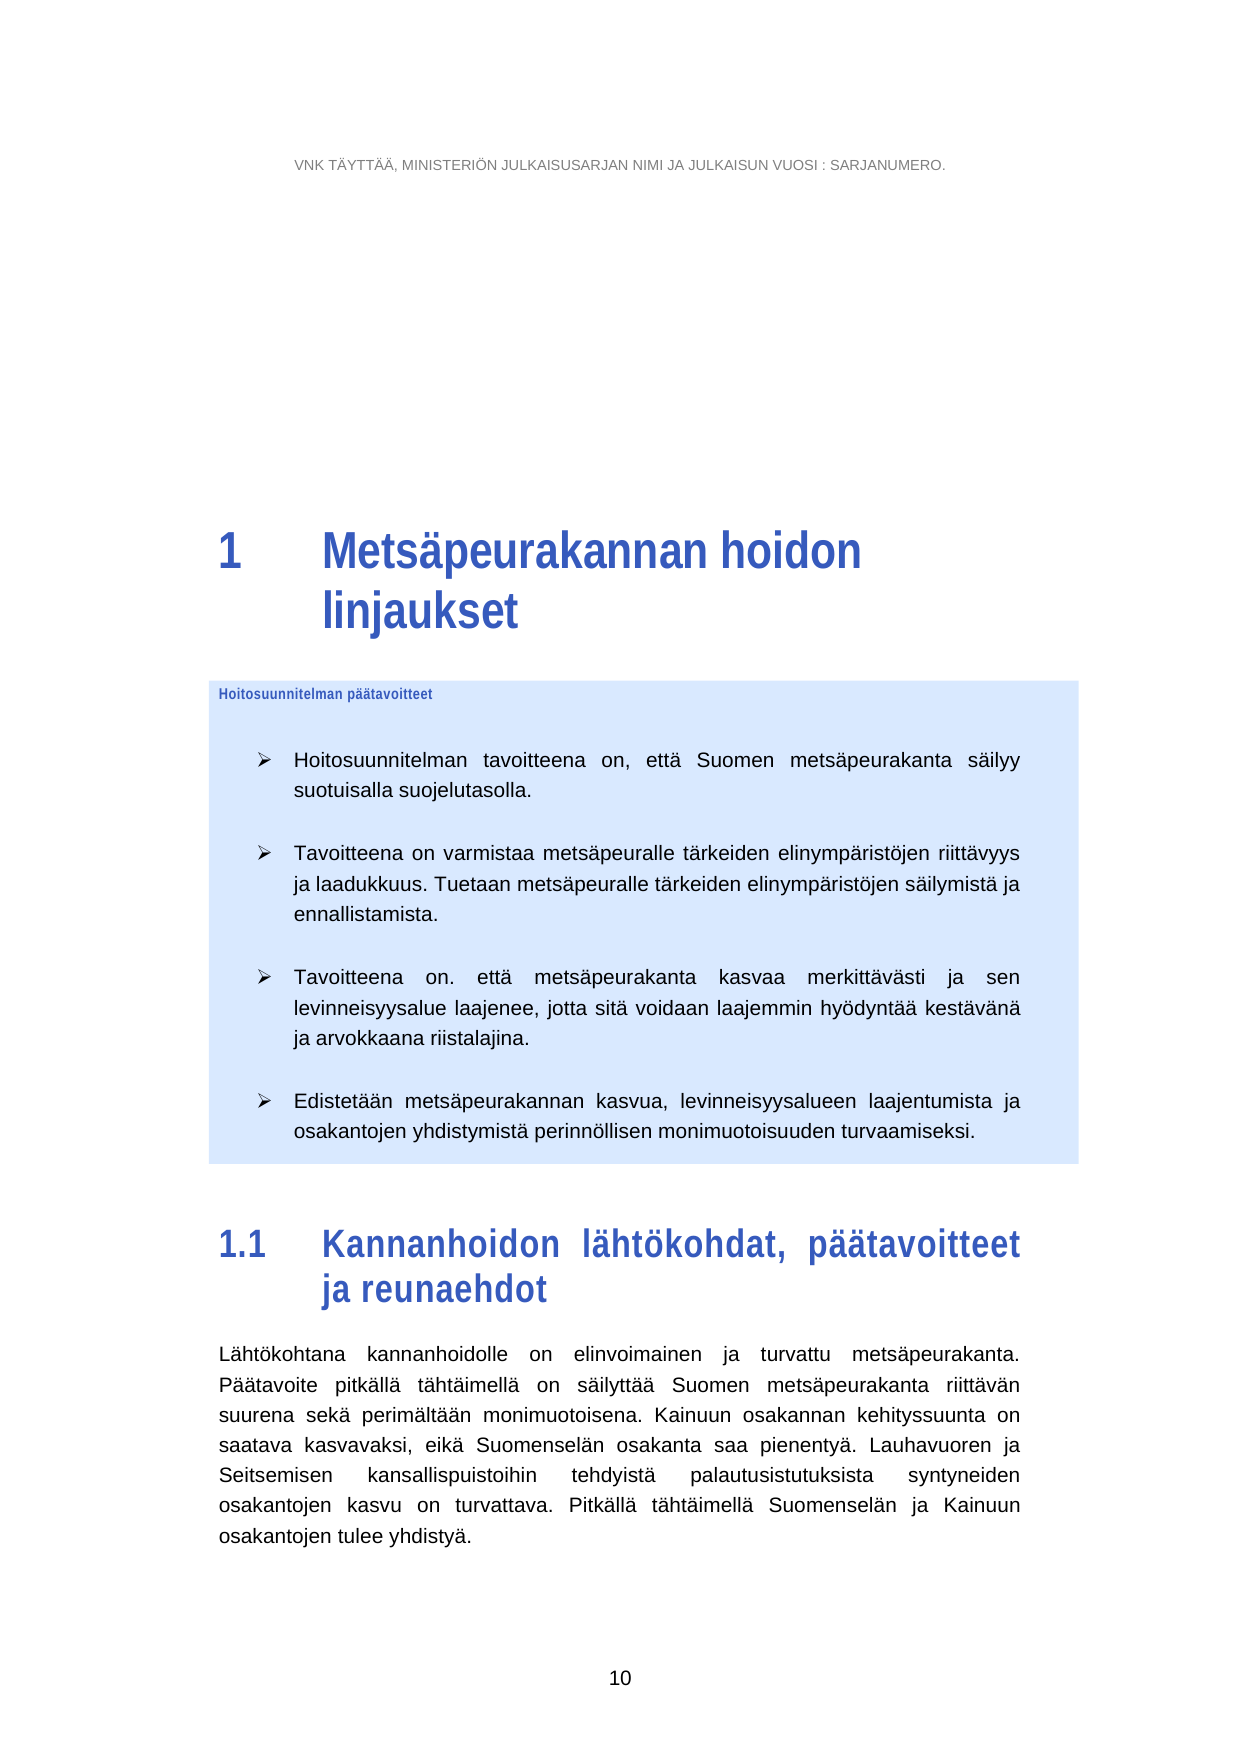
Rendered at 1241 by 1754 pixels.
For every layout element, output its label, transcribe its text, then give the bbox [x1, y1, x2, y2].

list Tavoitteena on. että metsäpeurakanta kasvaa merkittävästi ja sen levinneisyysalue laajenee, jotta sitä voidaan laajemmin hyödyntää kestävänä ja arvokkaana riistalajina. [256, 959, 1022, 1049]
list Hoitosuunnitelman tavoitteena on, että Suomen metsäpeurakanta säilyy suotuisalla suojelutasolla. [256, 741, 1022, 802]
text Hoitosuunnitelman päätavoitteet [218, 685, 1022, 716]
subtitle Metsäpeurakannan hoidon linjaukset [218, 520, 1022, 639]
list Edistetään metsäpeurakannan kasvua, levinneisyysalueen laajentumista ja osakantojen yhdistymistä perinnöllisen monimuotoisuuden turvaamiseksi. [256, 1083, 1022, 1143]
list Tavoitteena on varmistaa metsäpeuralle tärkeiden elinympäristöjen riittävyys ja laadukkuus. Tuetaan metsäpeuralle tärkeiden elinympäristöjen säilymistä ja ennallistamista. [256, 835, 1022, 926]
subtitle Kannanhoidon lähtökohdat, päätavoitteet ja reunaehdot [218, 1220, 1022, 1311]
text Lähtökohtana kannanhoidolle on elinvoimainen ja turvattu metsäpeurakanta. Päätavoite pitkällä tähtäimellä on säilyttää Suomen metsäpeurakanta riittävän suurena sekä perimältään monimuotoisena. Kainuun osakannan kehityssuunta on saatava kasvavaksi, eikä Suomenselän osakanta saa pienentyä. Lauhavuoren ja Seitsemisen kansallispuistoihin tehdyistä palautusistutuksista syntyneiden osakantojen kasvu on turvattava. Pitkällä tähtäimellä Suomenselän ja Kainuun osakantojen tulee yhdistyä. [218, 1336, 1022, 1547]
